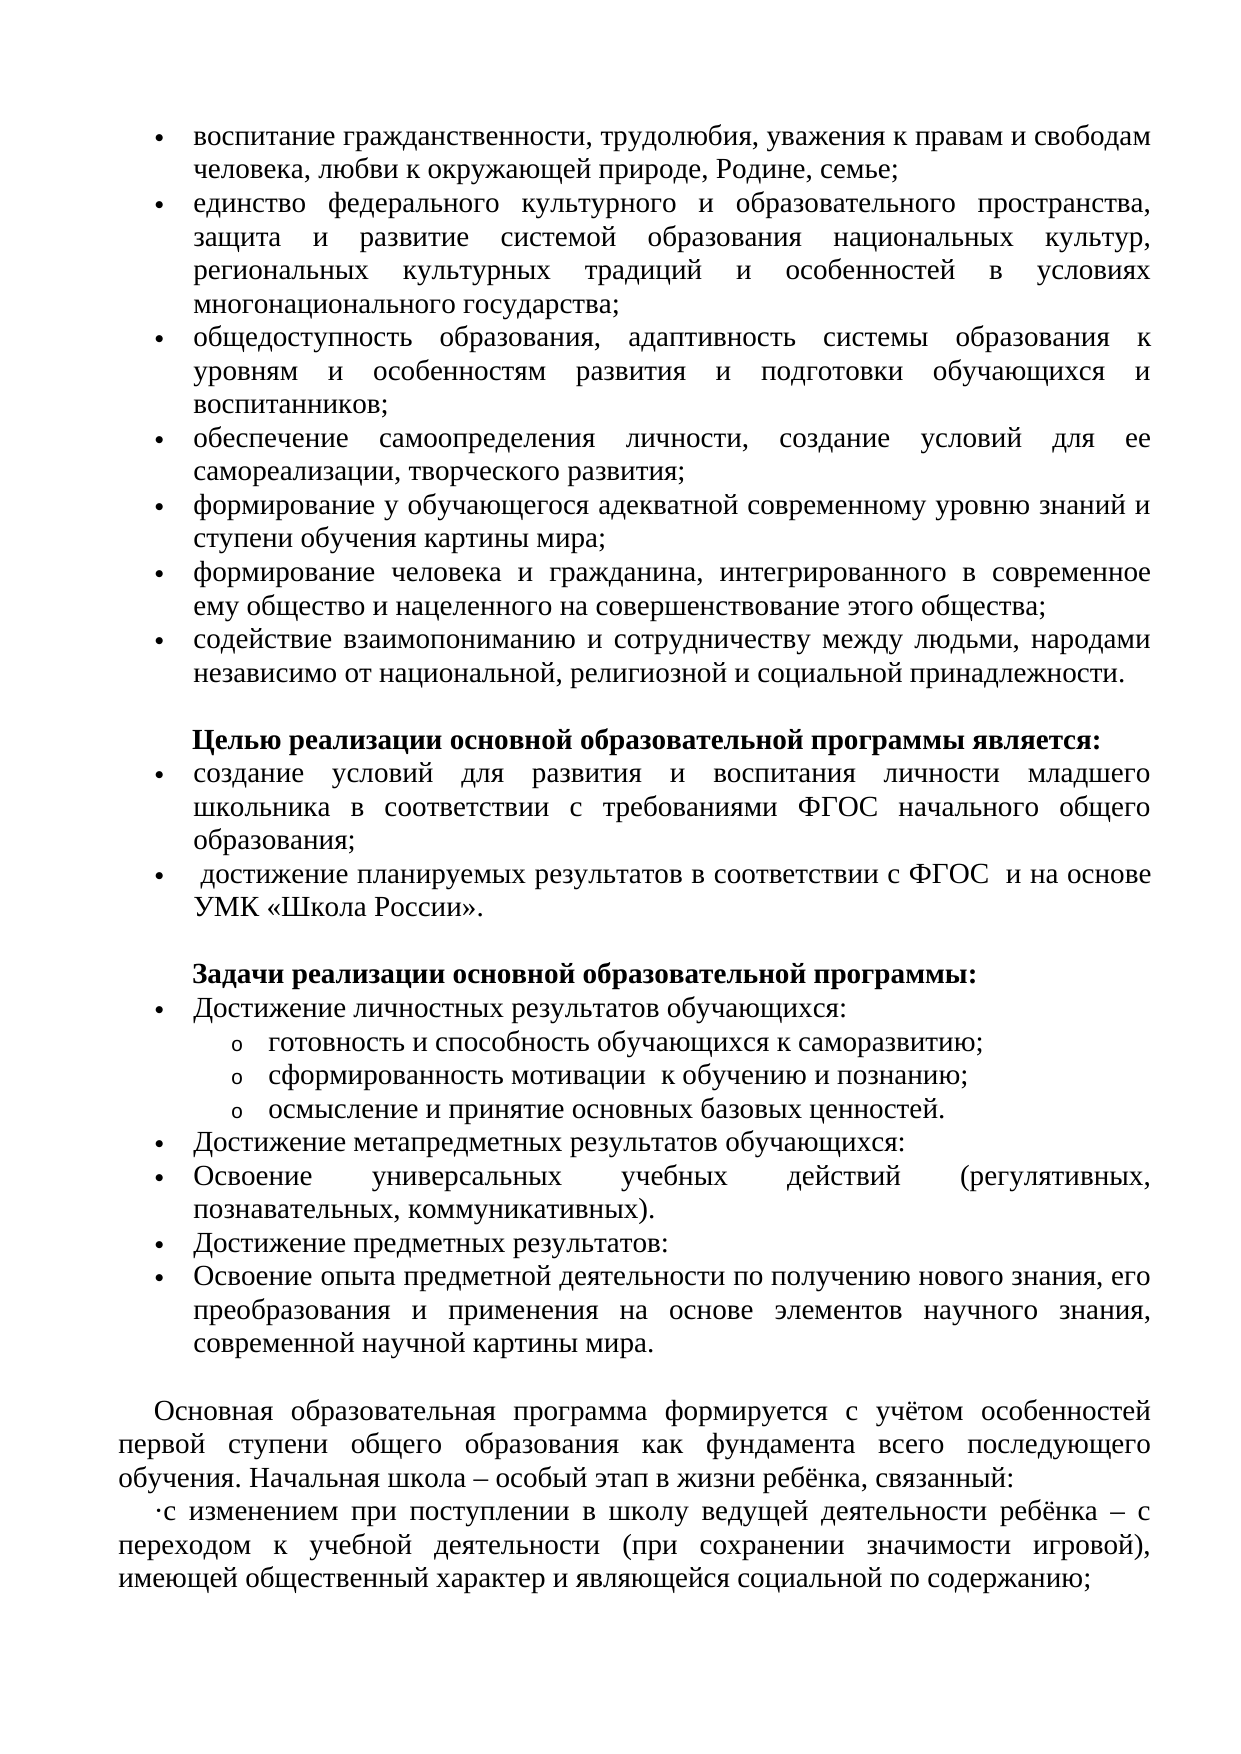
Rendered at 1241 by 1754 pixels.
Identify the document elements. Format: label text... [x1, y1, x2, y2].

list Достижение предметных результатов: [156, 1225, 1152, 1258]
list общедоступность образования, адаптивность системы образования к уровням и особенностям развития и подготовки обучающихся и воспитанников; [156, 319, 1152, 420]
list содействие взаимопониманию и сотрудничеству между людьми, народами независимо от национальной, религиозной и социальной принадлежности. [156, 621, 1152, 688]
text ·с изменением при поступлении в школу ведущей деятельности ребёнка – с переходом к учебной деятельности (при сохранении значимости игровой), имеющей общественный характер и являющейся социальной по содержанию; [118, 1493, 1152, 1594]
list готовность и способность обучающихся к саморазвитию; [231, 1024, 1152, 1057]
text Целью реализации основной образовательной программы является: [118, 722, 1152, 755]
list Освоение универсальных учебных действий (регулятивных, познавательных, коммуникативных). [156, 1158, 1152, 1225]
list Освоение опыта предметной деятельности по получению нового знания, его преобразования и применения на основе элементов научного знания, современной научной картины мира. [156, 1258, 1152, 1359]
list единство федерального культурного и образовательного пространства, защита и развитие системой образования национальных культур, региональных культурных традиций и особенностей в условиях многонационального государства; [156, 185, 1152, 319]
list Достижение метапредметных результатов обучающихся: [156, 1124, 1152, 1158]
list воспитание гражданственности, трудолюбия, уважения к правам и свободам человека, любви к окружающей природе, Родине, семье; [156, 118, 1152, 185]
list Достижение личностных результатов обучающихся: [156, 990, 1152, 1024]
text Задачи реализации основной образовательной программы: [118, 957, 1152, 990]
list осмысление и принятие основных базовых ценностей. [231, 1091, 1152, 1124]
text Основная образовательная программа формируется с учётом особенностей первой ступени общего образования как фундамента всего последующего обучения. Начальная школа – особый этап в жизни ребёнка, связанный: [118, 1393, 1152, 1493]
list обеспечение самоопределения личности, создание условий для ее самореализации, творческого развития; [156, 420, 1152, 487]
list формирование у обучающегося адекватной современному уровню знаний и ступени обучения картины мира; [156, 487, 1152, 554]
list достижение планируемых результатов в соответствии с ФГОС и на основе УМК «Школа России». [156, 856, 1152, 923]
list создание условий для развития и воспитания личности младшего школьника в соответствии с требованиями ФГОС начального общего образования; [156, 755, 1152, 856]
list сформированность мотивации к обучению и познанию; [231, 1057, 1152, 1091]
list формирование человека и гражданина, интегрированного в современное ему общество и нацеленного на совершенствование этого общества; [156, 554, 1152, 621]
